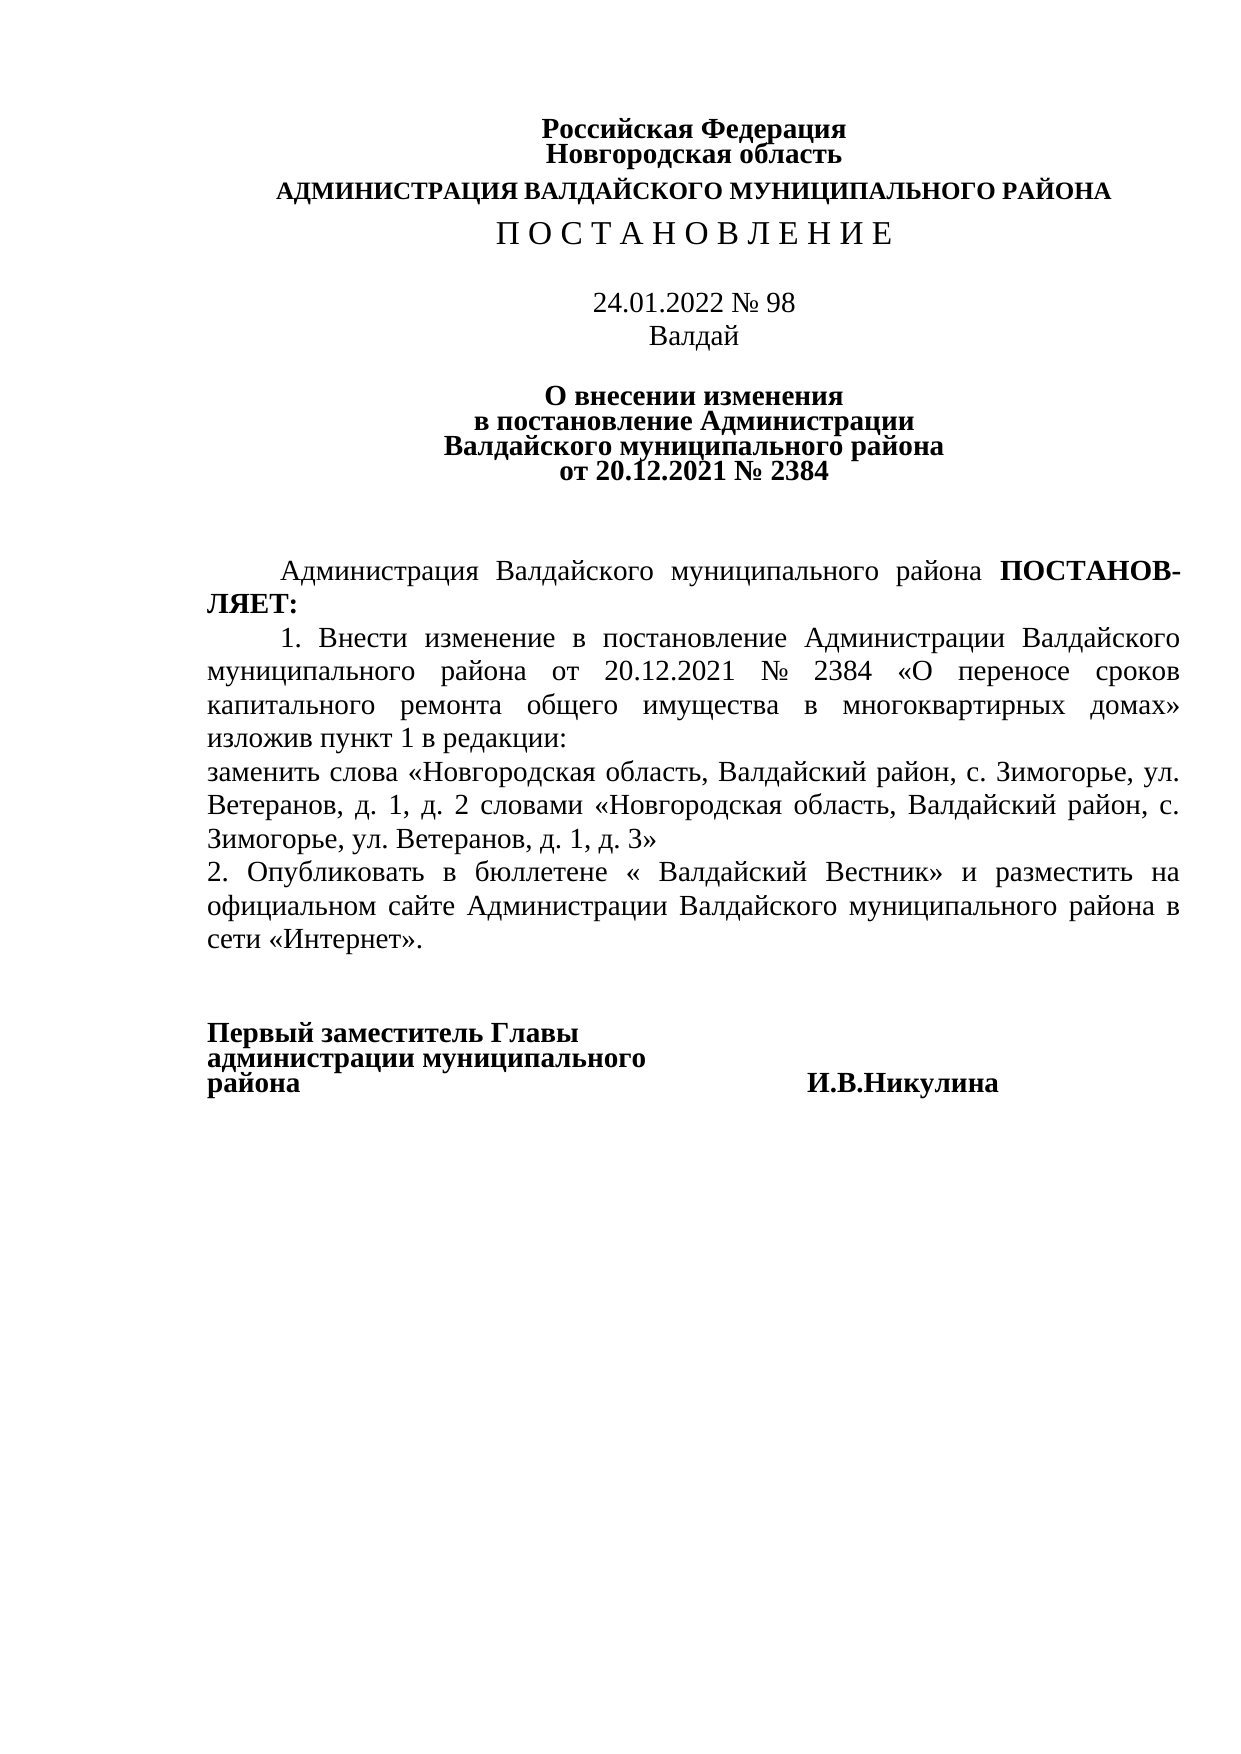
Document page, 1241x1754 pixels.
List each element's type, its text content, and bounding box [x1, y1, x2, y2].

text Валдайского муниципального района [207, 436, 1181, 461]
text заменить слова «Новгородская область, Валдайский район, с. Зимогорье, ул. Ветеранов, д. 1, д. 2 словами «Новгородская область, Валдайский район, с. Зимогорье, ул. Ветеранов, д. 1, д. 3» [207, 754, 1181, 854]
text Первый заместитель Главы [207, 1022, 1181, 1047]
text в постановление Администрации [207, 411, 1181, 436]
text 1. Внести изменение в постановление Администрации Валдайского муниципального района от 20.12.2021 № 2384 «О переносе сроков капитального ремонта общего имущества в многоквартирных домах» изложив пункт 1 в редакции: [207, 620, 1181, 754]
text Российская Федерация [207, 118, 1181, 143]
subtitle АДМИНИСТРАЦИЯ ВАЛДАЙСКОГО МУНИЦИПАЛЬНОГО РАЙОНА [207, 176, 1181, 205]
text от 20.12.2021 № 2384 [207, 461, 1181, 486]
text 2. Опубликовать в бюллетене « Валдайский Вестник» и разместить на официальном сайте Администрации Валдайского муниципального района в сети «Интернет». [207, 854, 1181, 955]
text администрации муниципального [207, 1047, 1181, 1072]
text Администрация Валдайского муниципального района ПОСТАНОВ-ЛЯЕТ: [207, 553, 1181, 620]
text района И.В.Никулина [207, 1072, 1181, 1097]
text Валдай [207, 318, 1181, 352]
subtitle Новгородская область [207, 143, 1181, 168]
text 24.01.2022 № 98 [207, 285, 1181, 318]
text О внесении изменения [207, 386, 1181, 411]
subtitle П О С Т А Н О В Л Е Н И Е [207, 213, 1181, 252]
